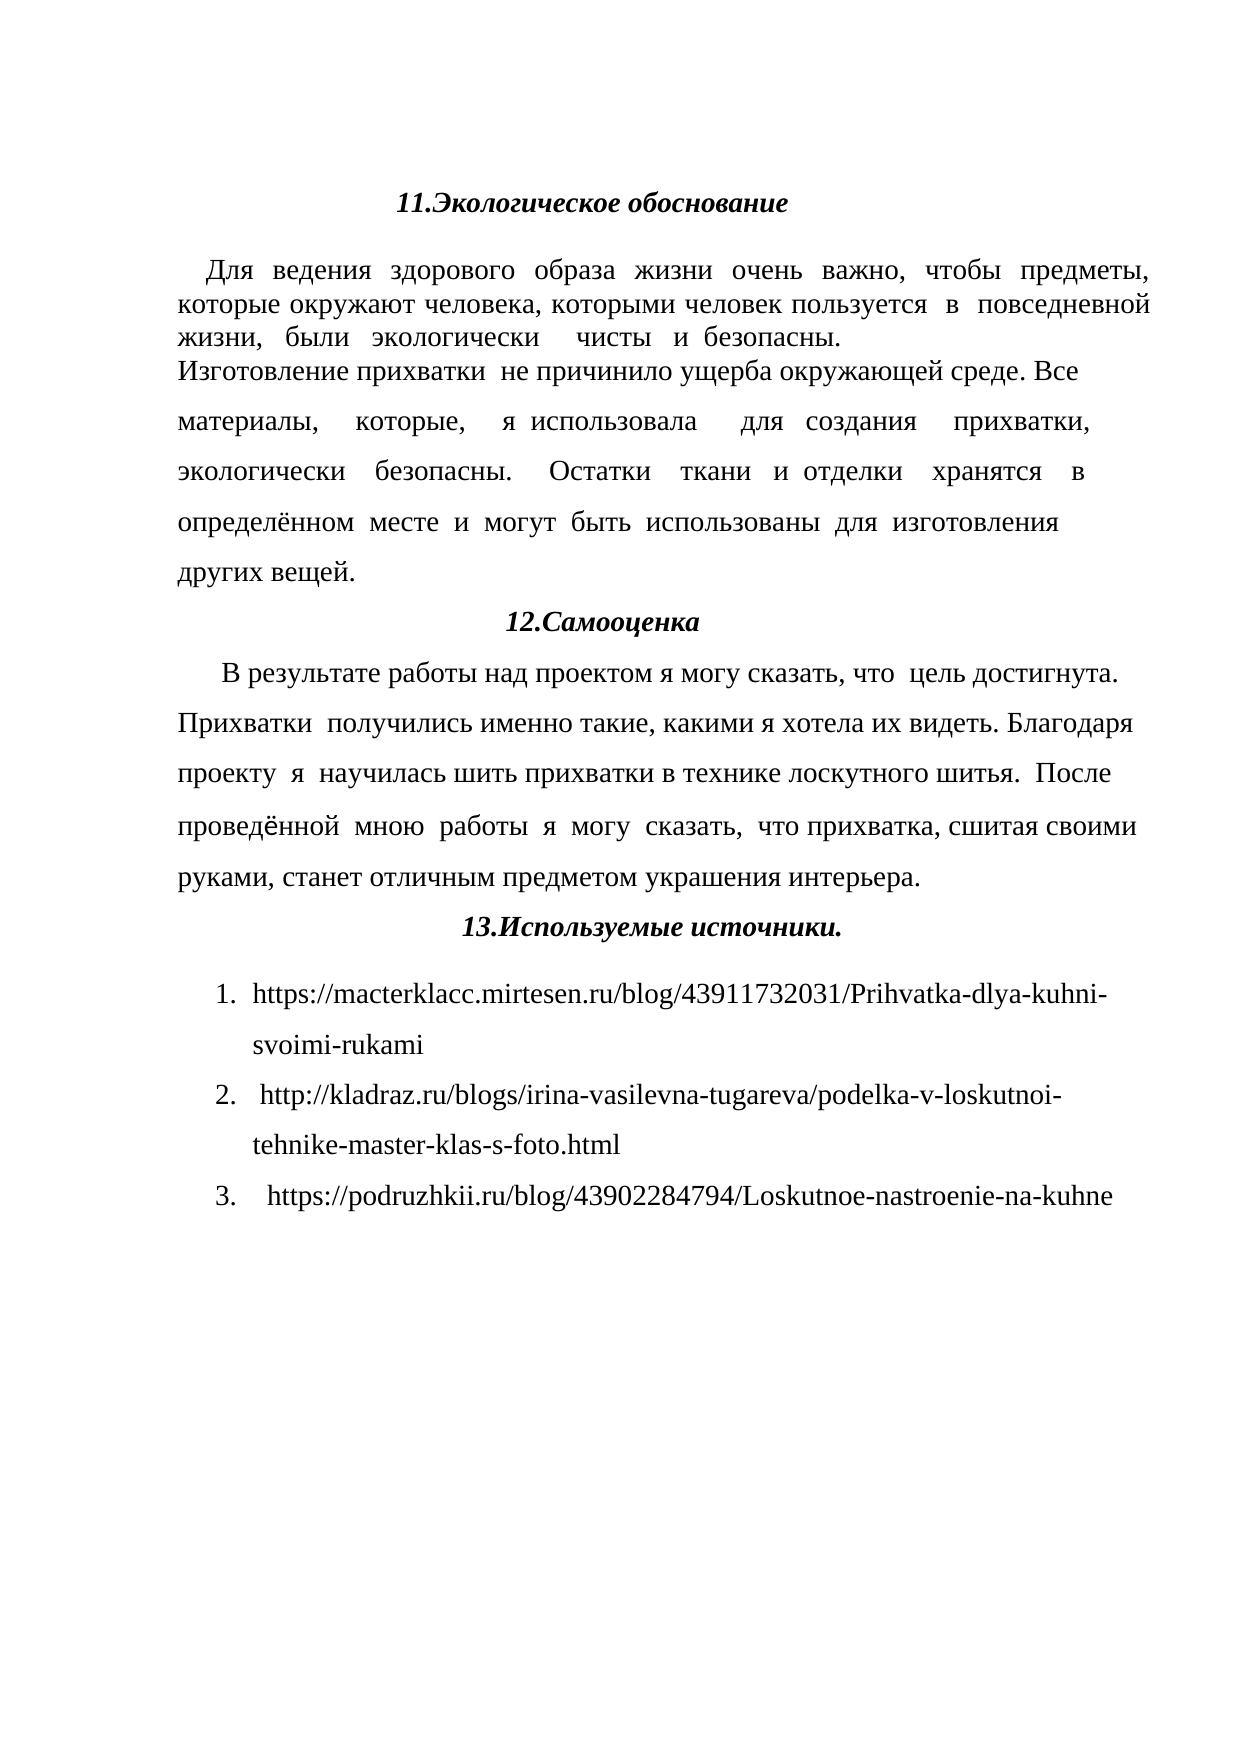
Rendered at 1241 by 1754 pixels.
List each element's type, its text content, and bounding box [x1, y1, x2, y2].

text 12.Самооценка [177, 604, 1152, 638]
text 13.Используемые источники. [177, 909, 1152, 943]
text Для ведения здорового образа жизни очень важно, чтобы предметы, которые окружают человека, которыми человек пользуется в повседневной жизни, были экологически чисты и безопасны. [177, 252, 1152, 353]
list http://kladraz.ru/blogs/irina-vasilevna-tugareva/podelka-v-loskutnoi-tehnike-master-klas-s-foto.html [215, 1077, 1152, 1161]
text В результате работы над проектом я могу сказать, что цель достигнута. Прихватки получились именно такие, какими я хотела их видеть. Благодаря проекту я научилась шить прихватки в технике лоскутного шитья. После проведённой мною работы я могу сказать, что прихватка, сшитая своими руками, станет отличным предметом украшения интерьера. [177, 655, 1152, 893]
text 11.Экологическое обоснование [177, 185, 1152, 219]
text Изготовление прихватки не причинило ущерба окружающей среде. Все материалы, которые, я использовала для создания прихватки, экологически безопасны. Остатки ткани и отделки хранятся в определённом месте и могут быть использованы для изготовления других вещей. [177, 353, 1152, 588]
list https://podruzhkii.ru/blog/43902284794/Loskutnoe-nastroenie-na-kuhne [215, 1178, 1152, 1211]
list https://macterklacc.mirtesen.ru/blog/43911732031/Prihvatka-dlya-kuhni-svoimi-rukami [215, 977, 1152, 1060]
